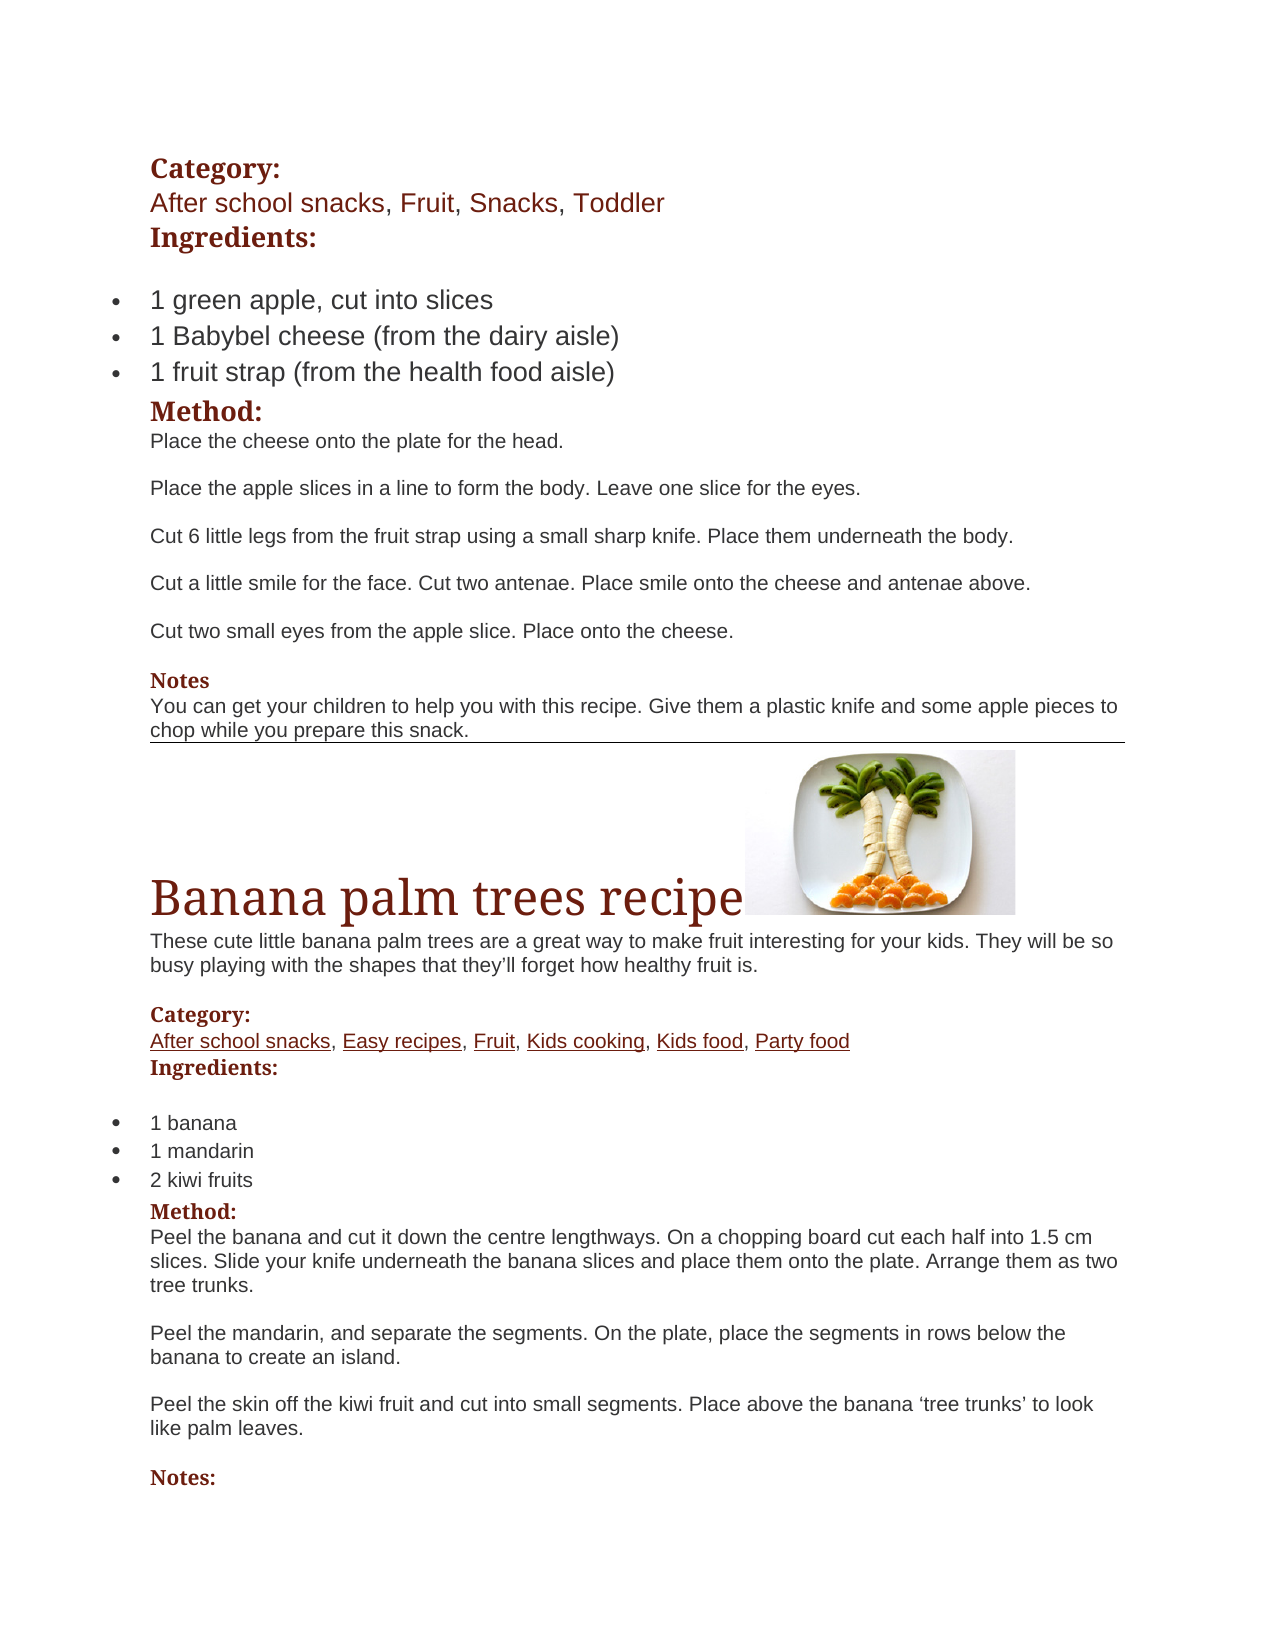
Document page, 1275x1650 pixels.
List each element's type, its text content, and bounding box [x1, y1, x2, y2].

text These cute little banana palm trees are a great way to make fruit interesting for your kids. They will be so busy playing with the shapes that they’ll forget how healthy fruit is. [150, 929, 1125, 977]
text After school snacks, Fruit, Snacks, Toddler [150, 187, 1125, 218]
text Place the apple slices in a line to form the body. Leave one slice for the eyes. [150, 476, 1125, 500]
text After school snacks, Easy recipes, Fruit, Kids cooking, Kids food, Party food [150, 1029, 1125, 1053]
text Peel the banana and cut it down the centre lengthways. On a chopping board cut each half into 1.5 cm slices. Slide your knife underneath the banana slices and place them onto the plate. Arrange them as two tree trunks. [150, 1225, 1125, 1297]
text Peel the skin off the kiwi fruit and cut into small segments. Place above the banana ‘tree trunks’ to look like palm leaves. [150, 1392, 1125, 1440]
text Peel the mandarin, and separate the segments. On the plate, place the segments in rows below the banana to create an island. [150, 1321, 1125, 1368]
text Place the cheese onto the plate for the head. [150, 429, 1125, 453]
text Cut two small eyes from the apple slice. Place onto the cheese. [150, 618, 1125, 642]
list 1 fruit strap (from the health food aisle) [112, 356, 1125, 387]
text Ingredients: [150, 218, 1125, 255]
subtitle Ingredients: [150, 1053, 1125, 1081]
subtitle Notes: [150, 1463, 1125, 1492]
text Category: [150, 150, 1125, 187]
list 1 mandarin [112, 1139, 1125, 1163]
text Method: [150, 392, 1125, 429]
list You can get your children to help you with this recipe. Give them a plastic knife and some apple pieces to chop while you prepare this snack.y, family friendly recipes each week [112, 694, 1125, 742]
picture [745, 750, 1016, 915]
subtitle Method: [150, 1197, 1125, 1225]
subtitle Category: [150, 1001, 1125, 1029]
list 1 banana [112, 1111, 1125, 1134]
list 1 Babybel cheese (from the dairy aisle) [112, 320, 1125, 351]
list 1 green apple, cut into slices [112, 284, 1125, 315]
text Notes [150, 666, 1125, 694]
text Cut a little smile for the face. Cut two antenae. Place smile onto the cheese and antenae above. [150, 571, 1125, 595]
list 2 kiwi fruits [112, 1168, 1125, 1192]
text Cut 6 little legs from the fruit strap using a small sharp knife. Place them underneath the body. [150, 524, 1125, 548]
